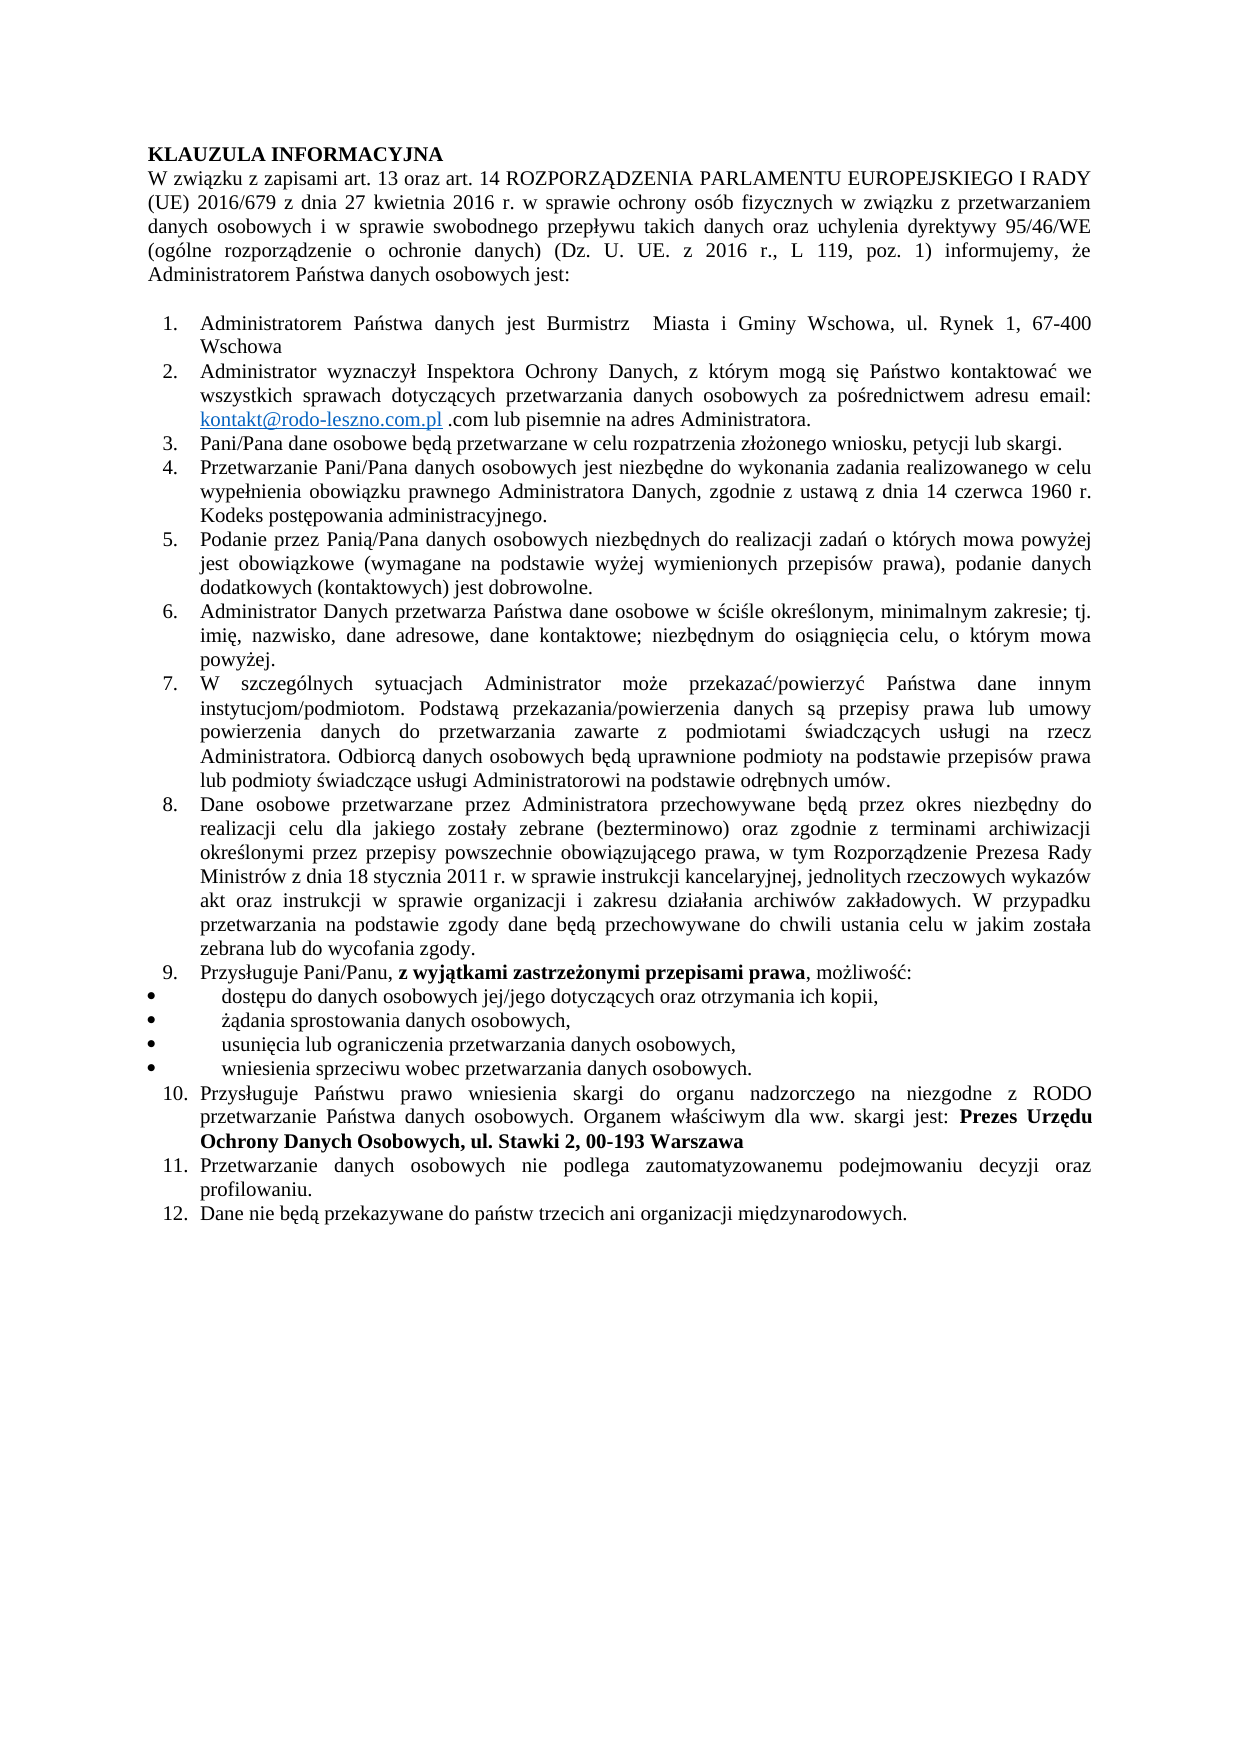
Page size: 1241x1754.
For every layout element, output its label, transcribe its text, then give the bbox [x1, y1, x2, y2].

text W związku z zapisami art. 13 oraz art. 14 ROZPORZĄDZENIA PARLAMENTU EUROPEJSKIEGO I RADY (UE) 2016/679 z dnia 27 kwietnia 2016 r. w sprawie ochrony osób fizycznych w związku z przetwarzaniem danych osobowych i w sprawie swobodnego przepływu takich danych oraz uchylenia dyrektywy 95/46/WE (ogólne rozporządzenie o ochronie danych) (Dz. U. UE. z 2016 r., L 119, poz. 1) informujemy, że Administratorem Państwa danych osobowych jest: [148, 166, 1093, 286]
list wniesienia sprzeciwu wobec przetwarzania danych osobowych. [148, 1056, 1093, 1080]
list dostępu do danych osobowych jej/jego dotyczących oraz otrzymania ich kopii, [148, 984, 1093, 1008]
list W szczególnych sytuacjach Administrator może przekazać/powierzyć Państwa dane innym instytucjom/podmiotom. Podstawą przekazania/powierzenia danych są przepisy prawa lub umowy powierzenia danych do przetwarzania zawarte z podmiotami świadczących usługi na rzecz Administratora. Odbiorcą danych osobowych będą uprawnione podmioty na podstawie przepisów prawa lub podmioty świadczące usługi Administratorowi na podstawie odrębnych umów. [162, 671, 1093, 792]
list Dane osobowe przetwarzane przez Administratora przechowywane będą przez okres niezbędny do realizacji celu dla jakiego zostały zebrane (bezterminowo) oraz zgodnie z terminami archiwizacji określonymi przez przepisy powszechnie obowiązującego prawa, w tym Rozporządzenie Prezesa Rady Ministrów z dnia 18 stycznia 2011 r. w sprawie instrukcji kancelaryjnej, jednolitych rzeczowych wykazów akt oraz instrukcji w sprawie organizacji i zakresu działania archiwów zakładowych. W przypadku przetwarzania na podstawie zgody dane będą przechowywane do chwili ustania celu w jakim została zebrana lub do wycofania zgody. [162, 792, 1093, 960]
list żądania sprostowania danych osobowych, [148, 1008, 1093, 1032]
text KLAUZULA INFORMACYJNA [148, 142, 1093, 166]
list Pani/Pana dane osobowe będą przetwarzane w celu rozpatrzenia złożonego wniosku, petycji lub skargi. [162, 431, 1093, 455]
list usunięcia lub ograniczenia przetwarzania danych osobowych, [148, 1032, 1093, 1056]
list Dane nie będą przekazywane do państw trzecich ani organizacji międzynarodowych. [162, 1201, 1093, 1225]
list Przetwarzanie danych osobowych nie podlega zautomatyzowanemu podejmowaniu decyzji oraz profilowaniu. [162, 1153, 1093, 1201]
list Administrator Danych przetwarza Państwa dane osobowe w ściśle określonym, minimalnym zakresie; tj. imię, nazwisko, dane adresowe, dane kontaktowe; niezbędnym do osiągnięcia celu, o którym mowa powyżej. [162, 599, 1093, 671]
list Przysługuje Pani/Panu, z wyjątkami zastrzeżonymi przepisami prawa, możliwość: [162, 960, 1093, 984]
list Przysługuje Państwu prawo wniesienia skargi do organu nadzorczego na niezgodne z RODO przetwarzanie Państwa danych osobowych. Organem właściwym dla ww. skargi jest: Prezes Urzędu Ochrony Danych Osobowych, ul. Stawki 2, 00-193 Warszawa [162, 1080, 1093, 1153]
list Administrator wyznaczył Inspektora Ochrony Danych, z którym mogą się Państwo kontaktować we wszystkich sprawach dotyczących przetwarzania danych osobowych za pośrednictwem adresu email: kontakt@rodo-leszno.com.pl .com lub pisemnie na adres Administratora. [162, 358, 1093, 431]
list Podanie przez Panią/Pana danych osobowych niezbędnych do realizacji zadań o których mowa powyżej jest obowiązkowe (wymagane na podstawie wyżej wymienionych przepisów prawa), podanie danych dodatkowych (kontaktowych) jest dobrowolne. [162, 527, 1093, 599]
list Przetwarzanie Pani/Pana danych osobowych jest niezbędne do wykonania zadania realizowanego w celu wypełnienia obowiązku prawnego Administratora Danych, zgodnie z ustawą z dnia 14 czerwca 1960 r. Kodeks postępowania administracyjnego. [162, 455, 1093, 527]
list Administratorem Państwa danych jest Burmistrz Miasta i Gminy Wschowa, ul. Rynek 1, 67-400 Wschowa [162, 310, 1093, 358]
